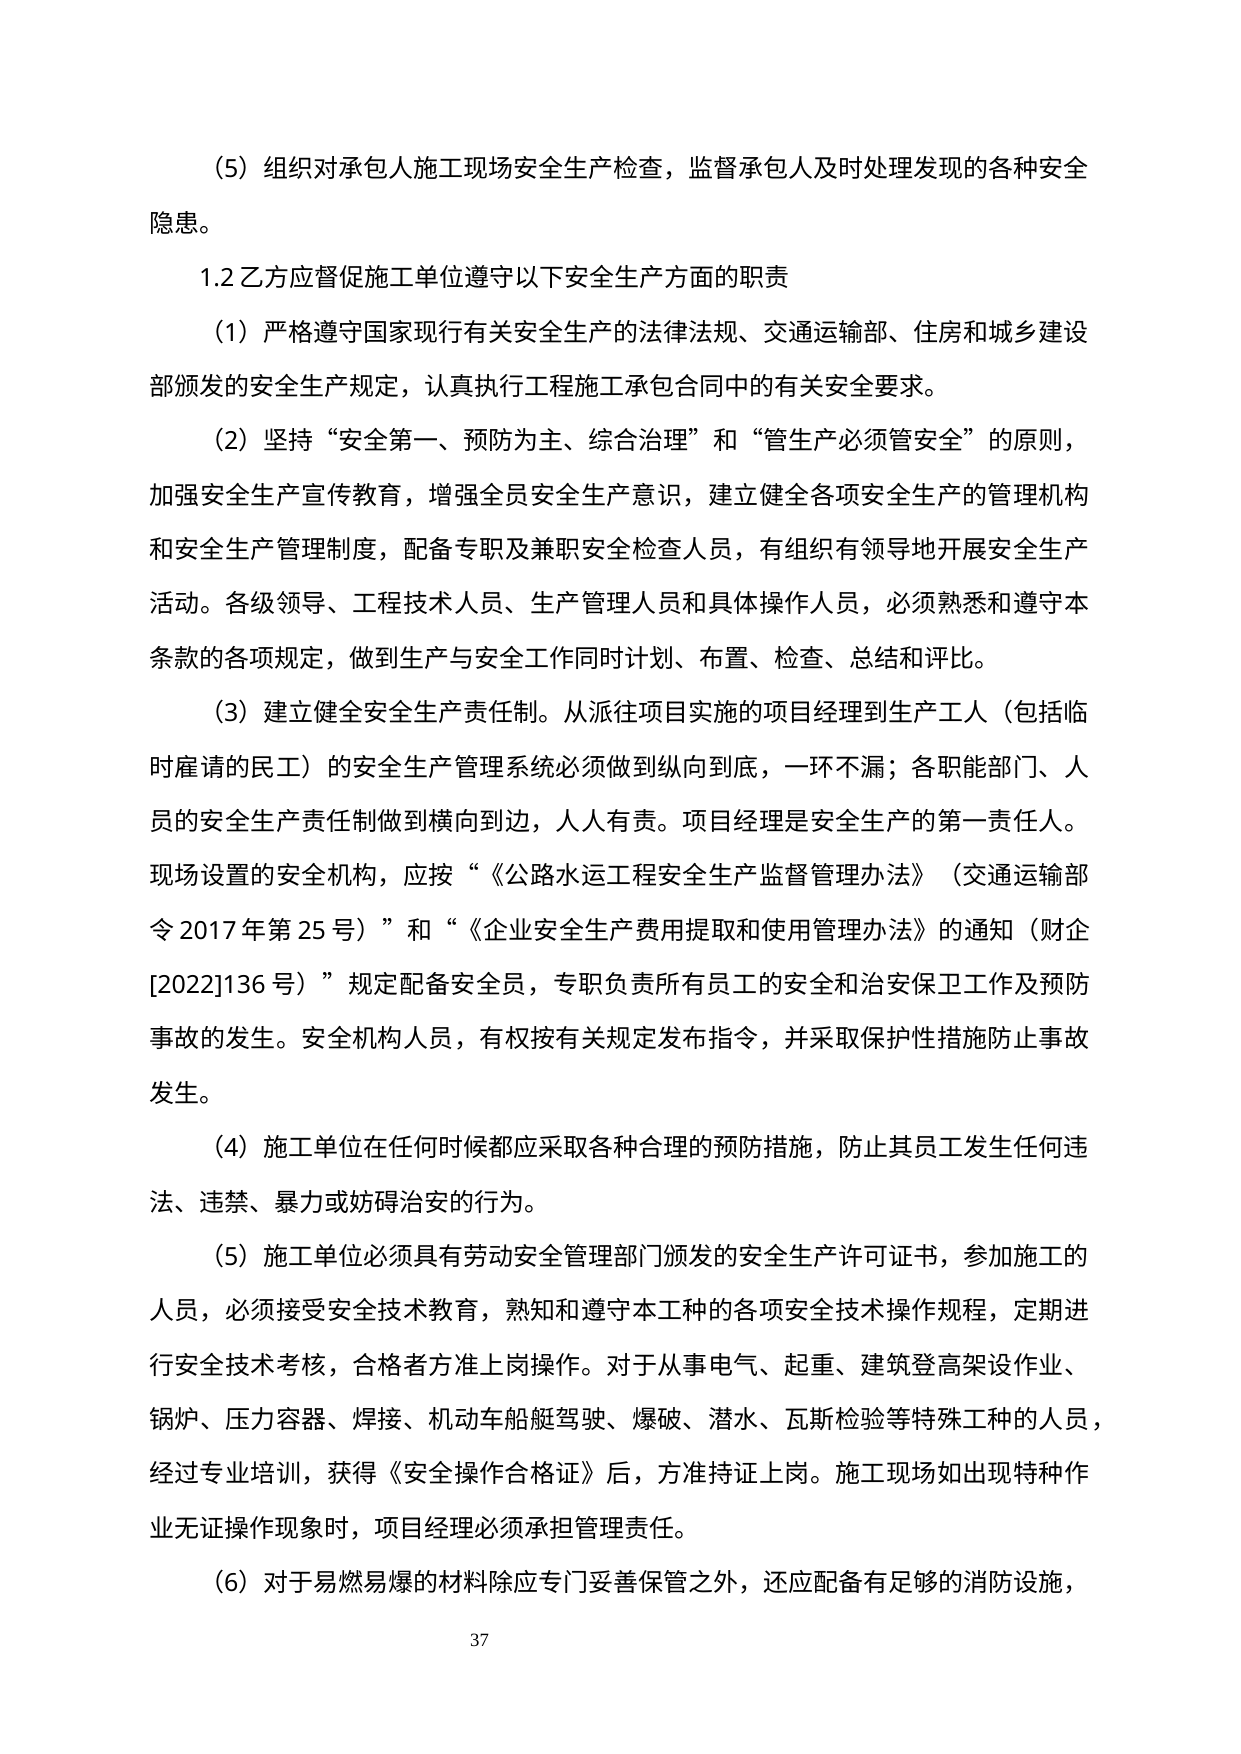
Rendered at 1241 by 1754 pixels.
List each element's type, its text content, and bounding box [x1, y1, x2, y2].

text （4）施工单位在任何时候都应采取各种合理的预防措施，防止其员工发生任何违法、违禁、暴力或妨碍治安的行为。 [149, 1128, 1091, 1218]
text 1.2乙方应督促施工单位遵守以下安全生产方面的职责 [149, 258, 1091, 294]
text （3）建立健全安全生产责任制。从派往项目实施的项目经理到生产工人（包括临时雇请的民工）的安全生产管理系统必须做到纵向到底，一环不漏；各职能部门、人员的安全生产责任制做到横向到边，人人有责。项目经理是安全生产的第一责任人。现场设置的安全机构，应按“《公路水运工程安全生产监督管理办法》（交通运输部令2017年第25号）”和“《企业安全生产费用提取和使用管理办法》的通知（财企[2022]136号）”规定配备安全员，专职负责所有员工的安全和治安保卫工作及预防事故的发生。安全机构人员，有权按有关规定发布指令，并采取保护性措施防止事故发生。 [149, 693, 1091, 1109]
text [149, 1563, 1091, 1599]
text （5）施工单位必须具有劳动安全管理部门颁发的安全生产许可证书，参加施工的人员，必须接受安全技术教育，熟知和遵守本工种的各项安全技术操作规程，定期进行安全技术考核，合格者方准上岗操作。对于从事电气、起重、建筑登高架设作业、锅炉、压力容器、焊接、机动车船艇驾驶、爆破、潜水、瓦斯检验等特殊工种的人员，经过专业培训，获得《安全操作合格证》后，方准持证上岗。施工现场如出现特种作业无证操作现象时，项目经理必须承担管理责任。 [149, 1236, 1091, 1544]
text （2）坚持“安全第一、预防为主、综合治理”和“管生产必须管安全”的原则，加强安全生产宣传教育，增强全员安全生产意识，建立健全各项安全生产的管理机构和安全生产管理制度，配备专职及兼职安全检查人员，有组织有领导地开展安全生产活动。各级领导、工程技术人员、生产管理人员和具体操作人员，必须熟悉和遵守本条款的各项规定，做到生产与安全工作同时计划、布置、检查、总结和评比。 [149, 421, 1091, 674]
text （5）组织对承包人施工现场安全生产检查，监督承包人及时处理发现的各种安全隐患。 [149, 149, 1091, 239]
text （1）严格遵守国家现行有关安全生产的法律法规、交通运输部、住房和城乡建设部颁发的安全生产规定，认真执行工程施工承包合同中的有关安全要求。 [149, 312, 1091, 403]
